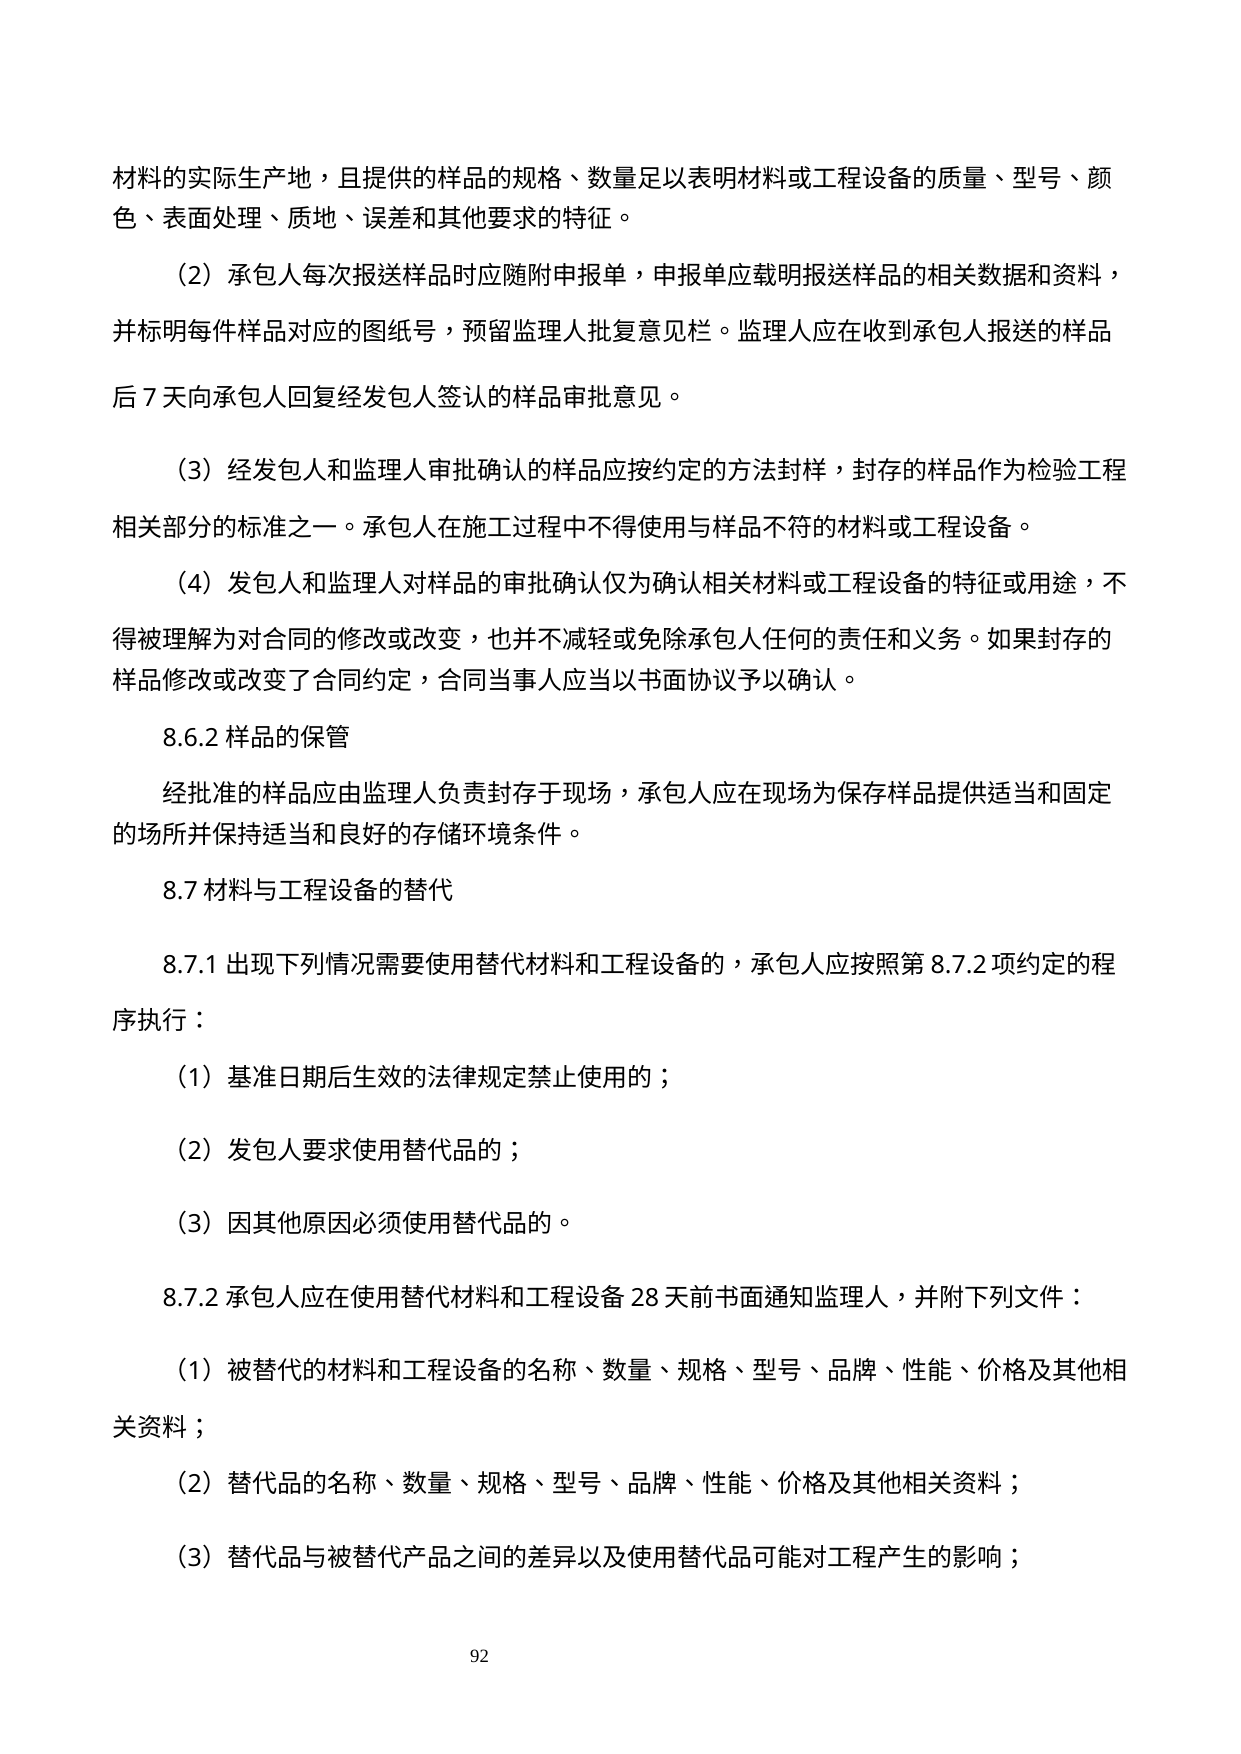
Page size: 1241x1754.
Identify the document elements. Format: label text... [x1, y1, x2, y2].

text 经批准的样品应由监理人负责封存于现场，承包人应在现场为保存样品提供适当和固定的场所并保持适当和良好的存储环境条件。 [112, 777, 1128, 850]
text 8.7材料与工程设备的替代 [112, 858, 1128, 923]
text （3）经发包人和监理人审批确认的样品应按约定的方法封样，封存的样品作为检验工程相关部分的标准之一。承包人在施工过程中不得使用与样品不符的材料或工程设备。 [112, 438, 1128, 543]
text （3）替代品与被替代产品之间的差异以及使用替代品可能对工程产生的影响； [112, 1524, 1128, 1589]
text （4）发包人和监理人对样品的审批确认仅为确认相关材料或工程设备的特征或用途，不得被理解为对合同的修改或改变，也并不减轻或免除承包人任何的责任和义务。如果封存的样品修改或改变了合同约定，合同当事人应当以书面协议予以确认。 [112, 550, 1128, 697]
text （3）因其他原因必须使用替代品的。 [112, 1191, 1128, 1256]
text 8.7.2 承包人应在使用替代材料和工程设备28天前书面通知监理人，并附下列文件： [112, 1264, 1128, 1329]
text （1）基准日期后生效的法律规定禁止使用的； [112, 1044, 1128, 1109]
text 8.6.2 样品的保管 [112, 704, 1128, 769]
text （1）被替代的材料和工程设备的名称、数量、规格、型号、品牌、性能、价格及其他相关资料； [112, 1338, 1128, 1443]
text （2）替代品的名称、数量、规格、型号、品牌、性能、价格及其他相关资料； [112, 1450, 1128, 1515]
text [112, 162, 1128, 235]
text 8.7.1 出现下列情况需要使用替代材料和工程设备的，承包人应按照第8.7.2项约定的程序执行： [112, 931, 1128, 1037]
text （2）承包人每次报送样品时应随附申报单，申报单应载明报送样品的相关数据和资料，并标明每件样品对应的图纸号，预留监理人批复意见栏。监理人应在收到承包人报送的样品后7天向承包人回复经发包人签认的样品审批意见。 [112, 242, 1128, 429]
text （2）发包人要求使用替代品的； [112, 1117, 1128, 1182]
